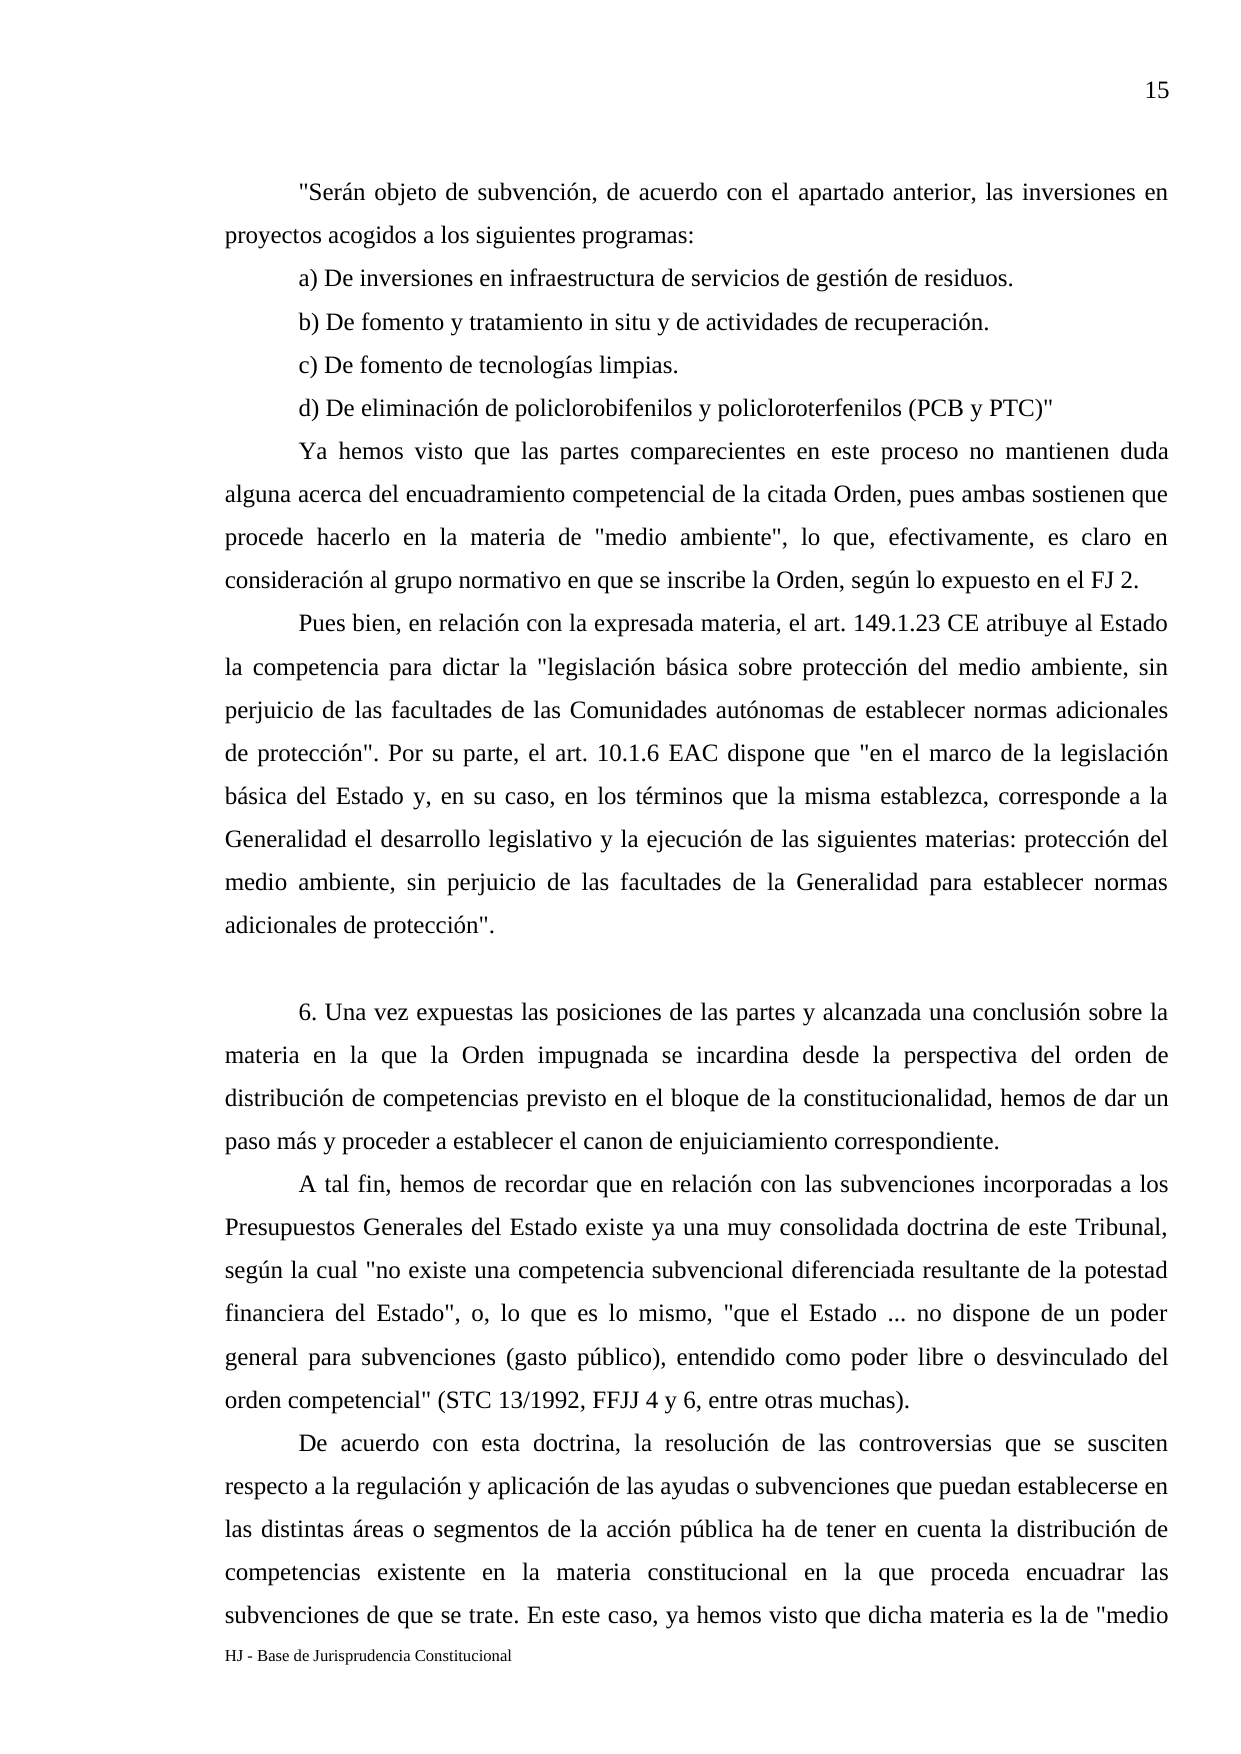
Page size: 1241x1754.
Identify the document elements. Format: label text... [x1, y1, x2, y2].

text "Serán objeto de subvención, de acuerdo con el apartado anterior, las inversiones en proyectos acogidos a los siguientes programas: [224, 177, 1169, 249]
text c) De fomento de tecnologías limpias. [224, 350, 1169, 378]
text d) De eliminación de policlorobifenilos y policloroterfenilos (PCB y PTC)" [224, 393, 1169, 422]
text 6. Una vez expuestas las posiciones de las partes y alcanzada una conclusión sobre la materia en la que la Orden impugnada se incardina desde la perspectiva del orden de distribución de competencias previsto en el bloque de la constitucionalidad, hemos de dar un paso más y proceder a establecer el canon de enjuiciamiento correspondiente. [224, 997, 1169, 1155]
text a) De inversiones en infraestructura de servicios de gestión de residuos. [224, 263, 1169, 292]
text b) De fomento y tratamiento in situ y de actividades de recuperación. [224, 307, 1169, 335]
text Ya hemos visto que las partes comparecientes en este proceso no mantienen duda alguna acerca del encuadramiento competencial de la citada Orden, pues ambas sostienen que procede hacerlo en la materia de "medio ambiente", lo que, efectivamente, es claro en consideración al grupo normativo en que se inscribe la Orden, según lo expuesto en el FJ 2. [224, 436, 1169, 594]
text Pues bien, en relación con la expresada materia, el art. 149.1.23 CE atribuye al Estado la competencia para dictar la "legislación básica sobre protección del medio ambiente, sin perjuicio de las facultades de las Comunidades autónomas de establecer normas adicionales de protección". Por su parte, el art. 10.1.6 EAC dispone que "en el marco de la legislación básica del Estado y, en su caso, en los términos que la misma establezca, corresponde a la Generalidad el desarrollo legislativo y la ejecución de las siguientes materias: protección del medio ambiente, sin perjuicio de las facultades de la Generalidad para establecer normas adicionales de protección". [224, 608, 1169, 939]
text A tal fin, hemos de recordar que en relación con las subvenciones incorporadas a los Presupuestos Generales del Estado existe ya una muy consolidada doctrina de este Tribunal, según la cual "no existe una competencia subvencional diferenciada resultante de la potestad financiera del Estado", o, lo que es lo mismo, "que el Estado ... no dispone de un poder general para subvenciones (gasto público), entendido como poder libre o desvinculado del orden competencial" (STC 13/1992, FFJJ 4 y 6, entre otras muchas). [224, 1169, 1169, 1413]
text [224, 1428, 1169, 1629]
